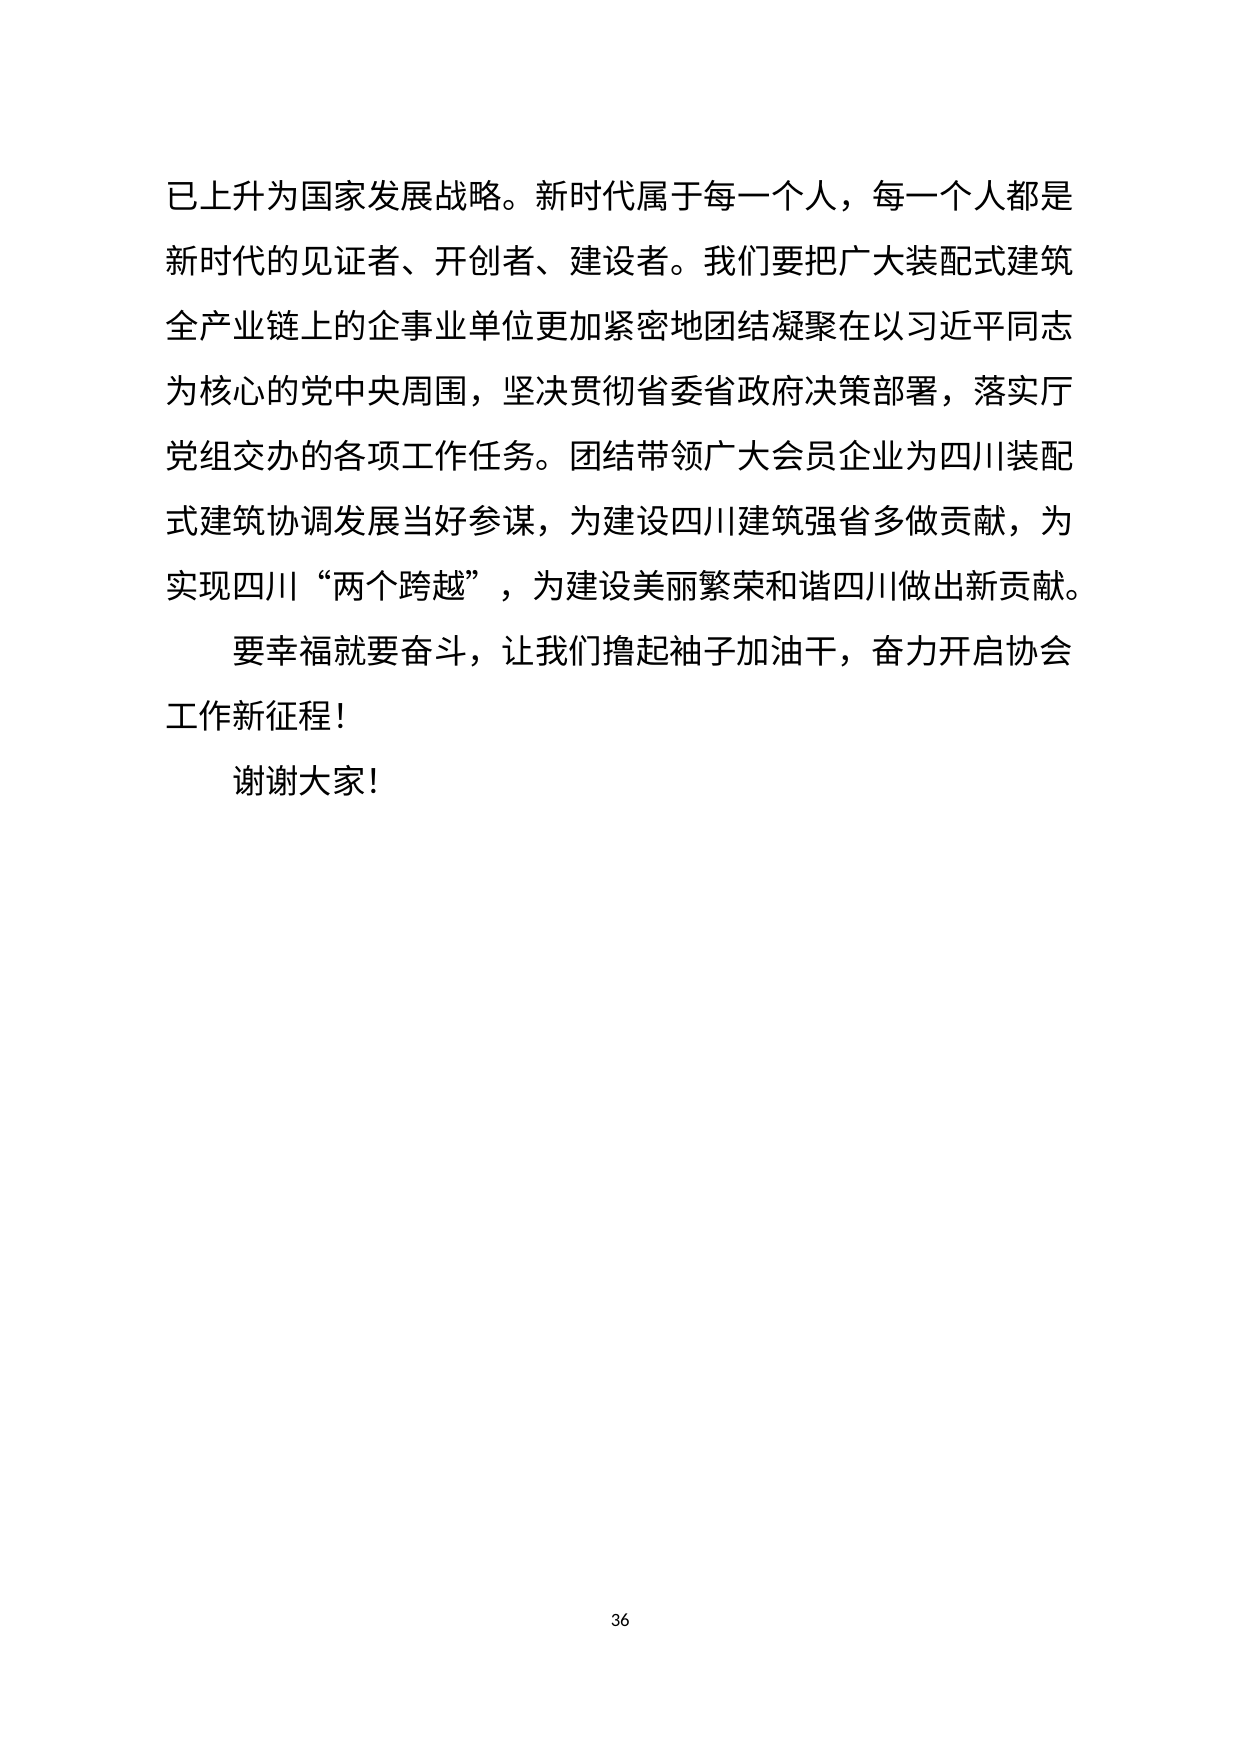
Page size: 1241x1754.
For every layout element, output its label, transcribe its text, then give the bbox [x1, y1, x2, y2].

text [165, 162, 1075, 617]
text 要幸福就要奋斗，让我们撸起袖子加油干，奋力开启协会工作新征程！ [165, 617, 1075, 747]
text 谢谢大家！ [165, 747, 1075, 812]
